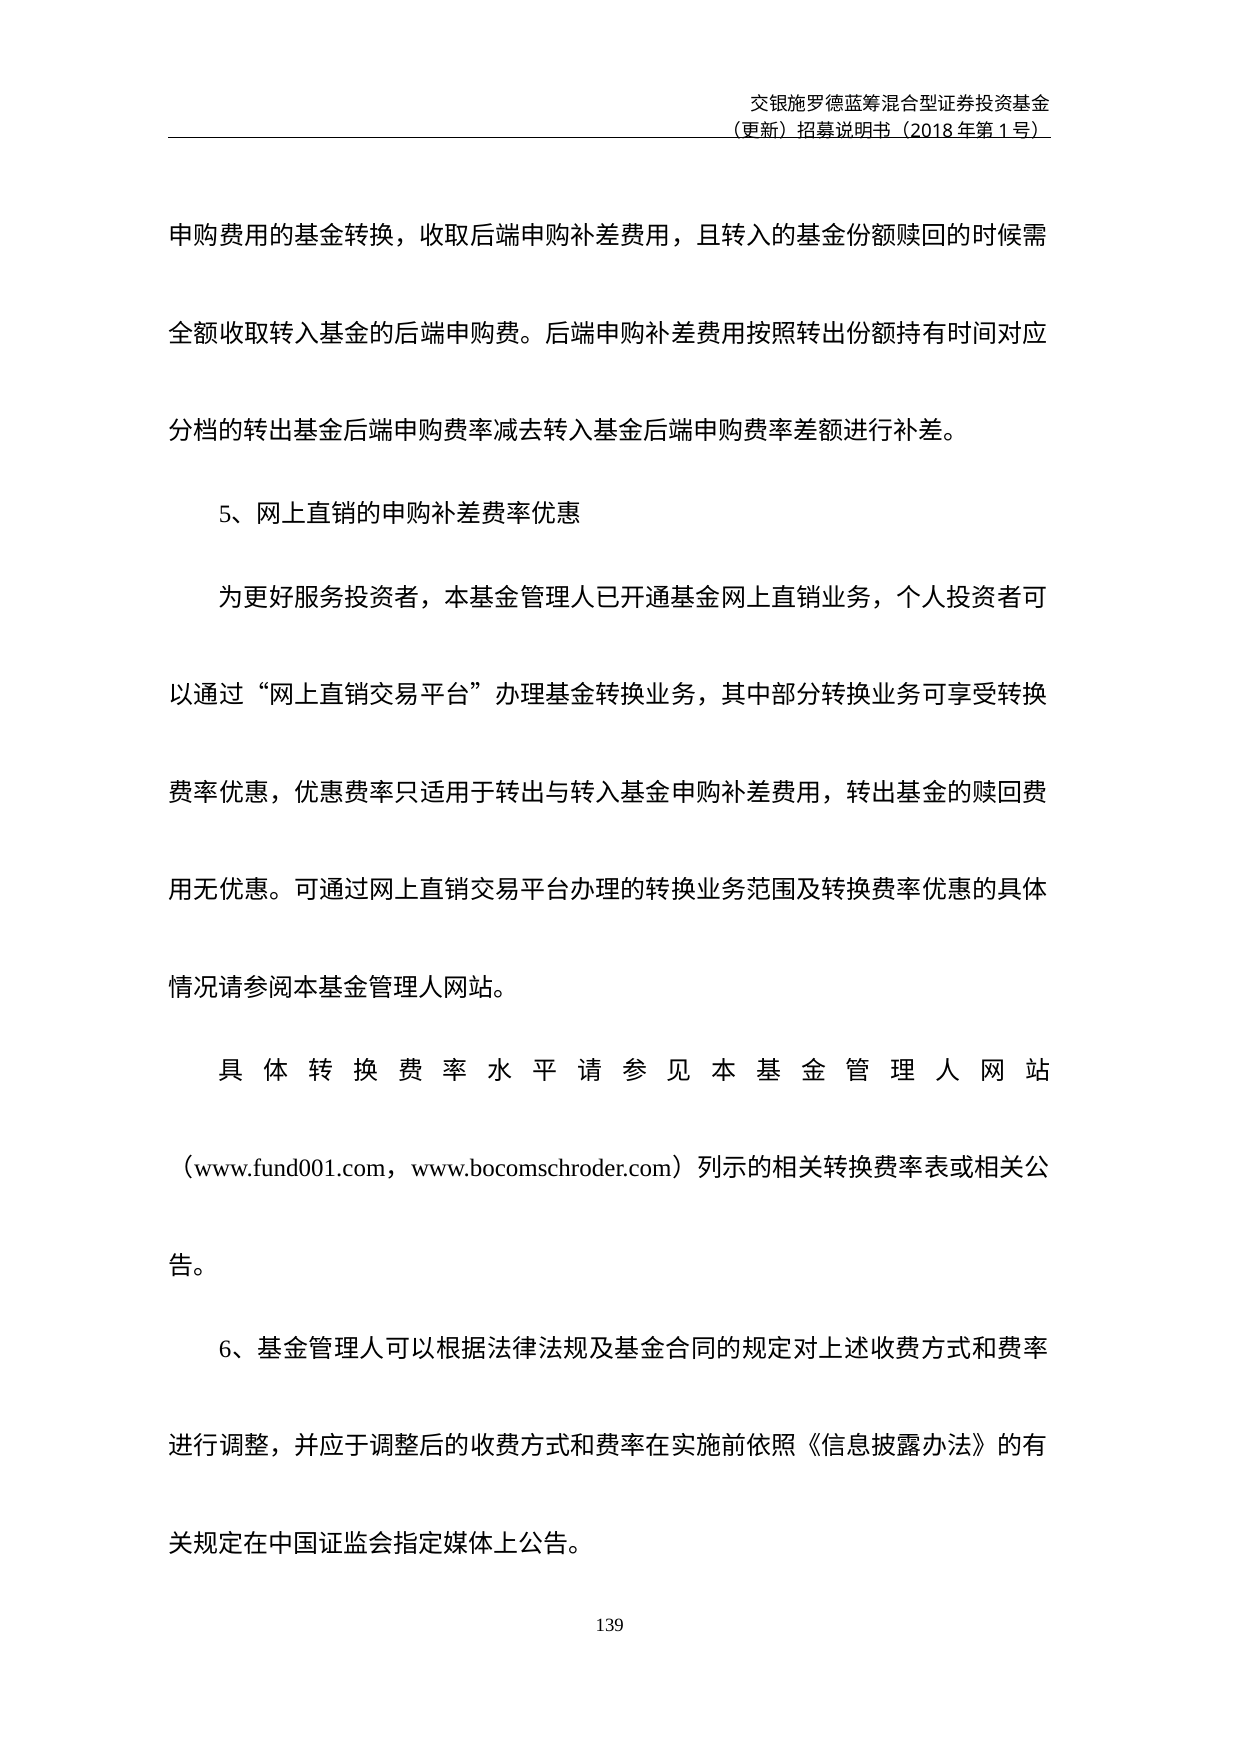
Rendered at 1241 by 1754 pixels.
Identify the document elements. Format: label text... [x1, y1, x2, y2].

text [169, 201, 1050, 461]
text 为更好服务投资者，本基金管理人已开通基金网上直销业务，个人投资者可以通过“网上直销交易平台”办理基金转换业务，其中部分转换业务可享受转换费率优惠，优惠费率只适用于转出与转入基金申购补差费用，转出基金的赎回费用无优惠。可通过网上直销交易平台办理的转换业务范围及转换费率优惠的具体情况请参阅本基金管理人网站。 [169, 563, 1050, 1018]
text 具体转换费率水平请参见本基金管理人网站（www.fund001.com，www.bocomschroder.com）列示的相关转换费率表或相关公告。 [169, 1036, 1050, 1296]
text 5、网上直销的申购补差费率优惠 [169, 479, 1050, 544]
text 6、基金管理人可以根据法律法规及基金合同的规定对上述收费方式和费率进行调整，并应于调整后的收费方式和费率在实施前依照《信息披露办法》的有关规定在中国证监会指定媒体上公告。 [169, 1314, 1050, 1574]
